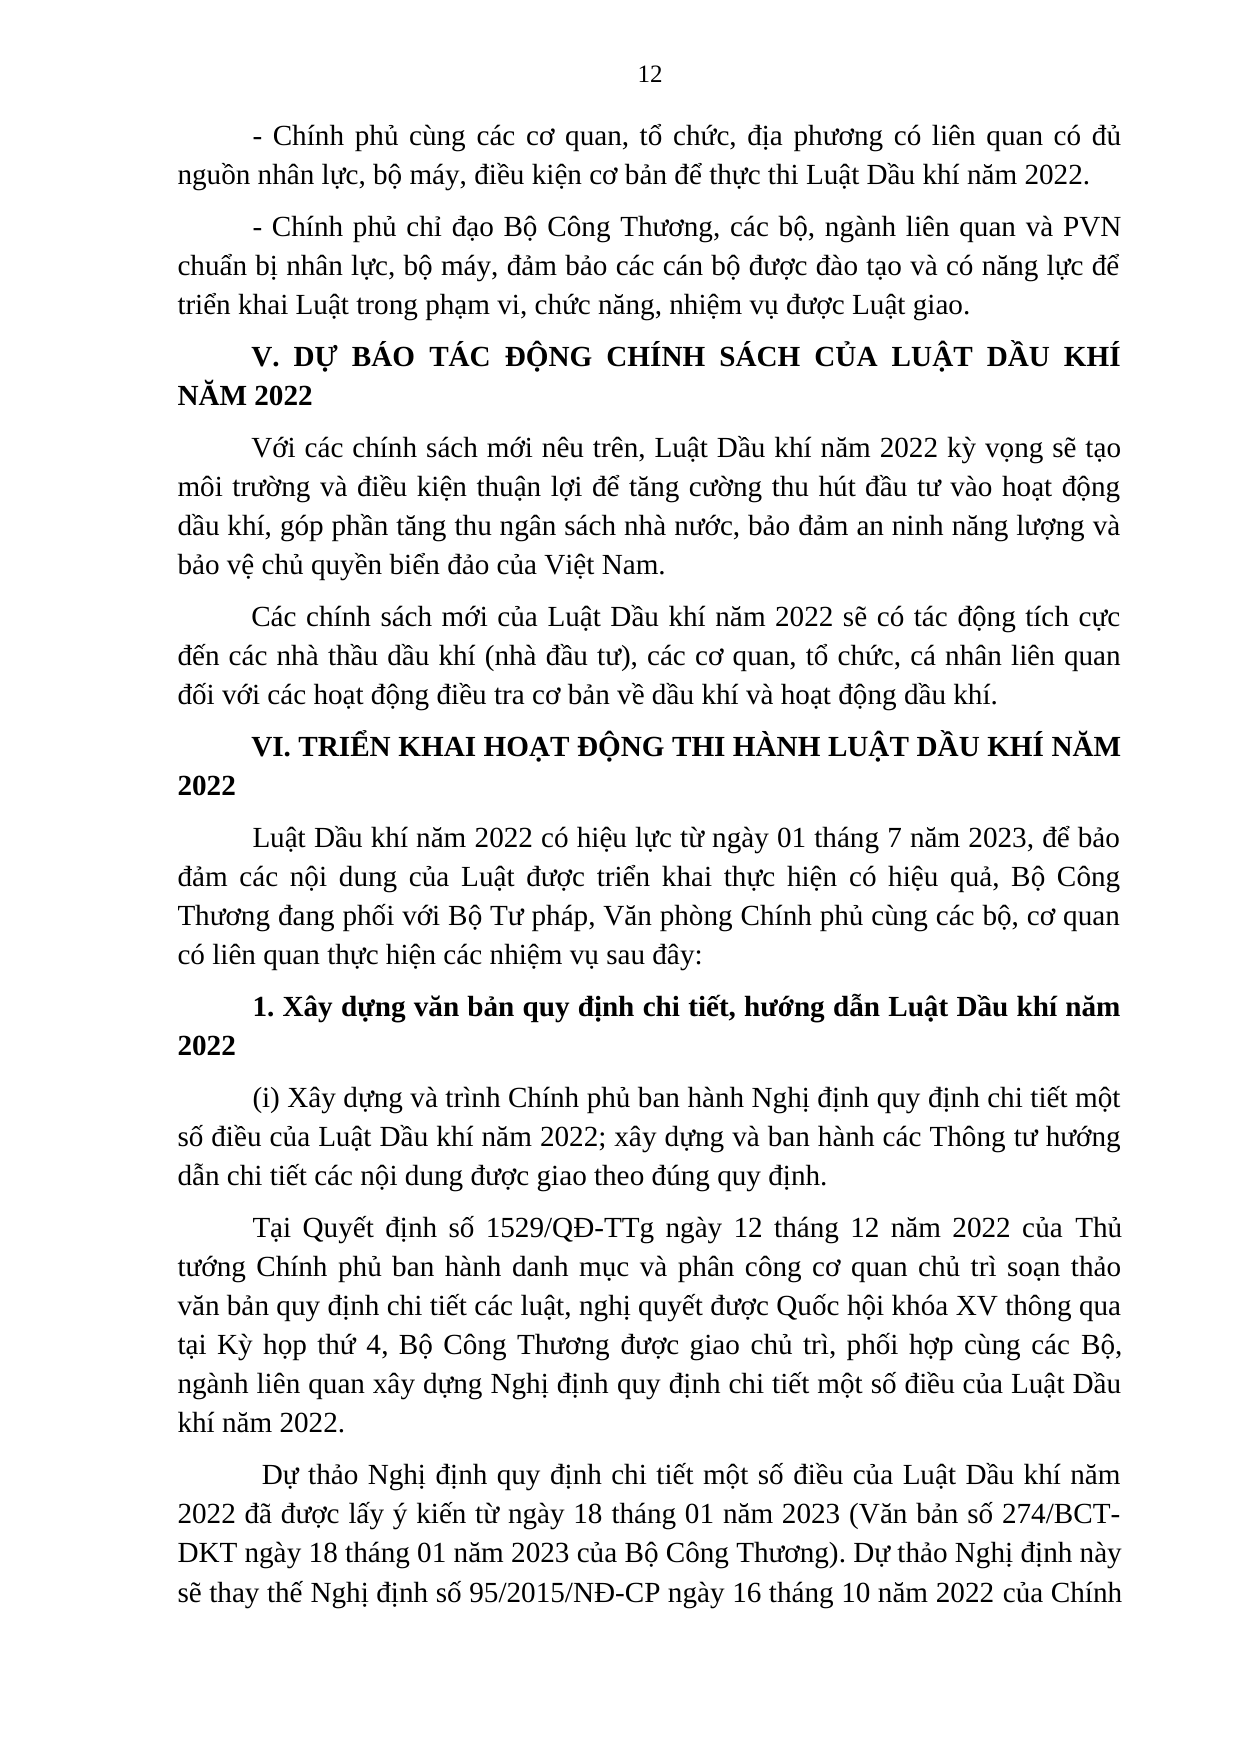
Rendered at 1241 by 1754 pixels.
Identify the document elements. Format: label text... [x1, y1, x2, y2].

text (i) Xây dựng và trình Chính phủ ban hành Nghị định quy định chi tiết một số điều của Luật Dầu khí năm 2022; xây dựng và ban hành các Thông tư hướng dẫn chi tiết các nội dung được giao theo đúng quy định. [177, 1080, 1122, 1192]
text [177, 1457, 1122, 1608]
list Các chính sách mới của Luật Dầu khí năm 2022 sẽ có tác động tích cực đến các nhà thầu dầu khí (nhà đầu tư), các cơ quan, tổ chức, cá nhân liên quan đối với các hoạt động điều tra cơ bản về dầu khí và hoạt động dầu khí. [177, 599, 1122, 711]
text - Chính phủ chỉ đạo Bộ Công Thương, các bộ, ngành liên quan và PVN chuẩn bị nhân lực, bộ máy, đảm bảo các cán bộ được đào tạo và có năng lực để triển khai Luật trong phạm vi, chức năng, nhiệm vụ được Luật giao. [177, 209, 1122, 321]
text 1. Xây dựng văn bản quy định chi tiết, hướng dẫn Luật Dầu khí năm 2022 [177, 989, 1122, 1062]
text Tại Quyết định số 1529/QĐ-TTg ngày 12 tháng 12 năm 2022 của Thủ tướng Chính phủ ban hành danh mục và phân công cơ quan chủ trì soạn thảo văn bản quy định chi tiết các luật, nghị quyết được Quốc hội khóa XV thông qua tại Kỳ họp thứ 4, Bộ Công Thương được giao chủ trì, phối hợp cùng các Bộ, ngành liên quan xây dựng Nghị định quy định chi tiết một số điều của Luật Dầu khí năm 2022. [177, 1210, 1122, 1439]
list V. DỰ BÁO TÁC ĐỘNG CHÍNH SÁCH CỦA LUẬT DẦU KHÍ NĂM 2022 [177, 339, 1122, 412]
text Luật Dầu khí năm 2022 có hiệu lực từ ngày 01 tháng 7 năm 2023, để bảo đảm các nội dung của Luật được triển khai thực hiện có hiệu quả, Bộ Công Thương đang phối với Bộ Tư pháp, Văn phòng Chính phủ cùng các bộ, cơ quan có liên quan thực hiện các nhiệm vụ sau đây: [177, 820, 1122, 971]
text - Chính phủ cùng các cơ quan, tổ chức, địa phương có liên quan có đủ nguồn nhân lực, bộ máy, điều kiện cơ bản để thực thi Luật Dầu khí năm 2022. [177, 118, 1122, 191]
text Với các chính sách mới nêu trên, Luật Dầu khí năm 2022 kỳ vọng sẽ tạo môi trường và điều kiện thuận lợi để tăng cường thu hút đầu tư vào hoạt động dầu khí, góp phần tăng thu ngân sách nhà nước, bảo đảm an ninh năng lượng và bảo vệ chủ quyền biển đảo của Việt Nam. [177, 430, 1122, 581]
list VI. TRIỂN KHAI HOẠT ĐỘNG THI HÀNH LUẬT DẦU KHÍ NĂM 2022 [177, 729, 1122, 802]
